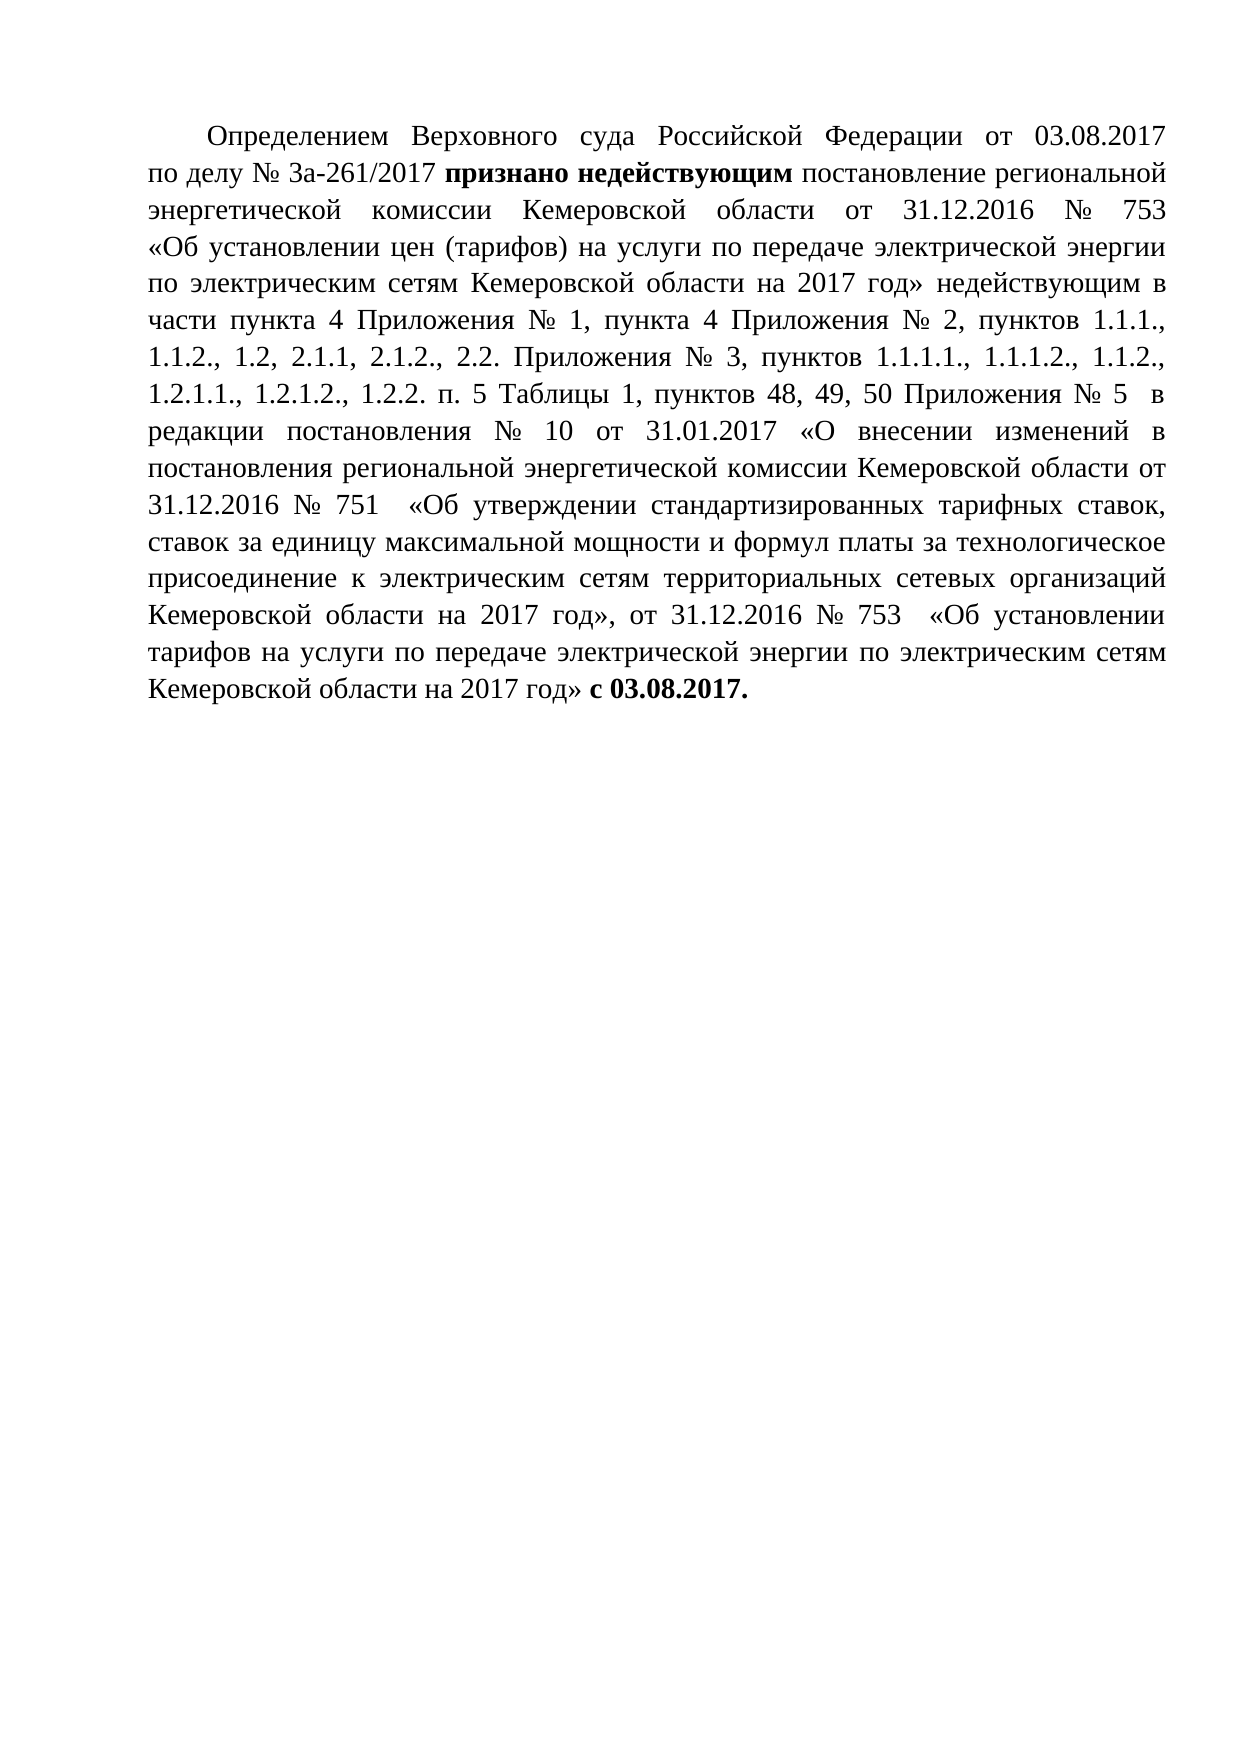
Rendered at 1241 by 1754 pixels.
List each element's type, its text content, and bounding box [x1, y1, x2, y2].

text Определением Верховного суда Российской Федерации от 03.08.2017 по делу № 3а-261/2017 признано недействующим постановление региональной энергетической комиссии Кемеровской области от 31.12.2016 № 753 «Об установлении цен (тарифов) на услуги по передаче электрической энергии по электрическим сетям Кемеровской области на 2017 год» недействующим в части пункта 4 Приложения № 1, пункта 4 Приложения № 2, пунктов 1.1.1., 1.1.2., 1.2, 2.1.1, 2.1.2., 2.2. Приложения № 3, пунктов 1.1.1.1., 1.1.1.2., 1.1.2., 1.2.1.1., 1.2.1.2., 1.2.2. п. 5 Таблицы 1, пунктов 48, 49, 50 Приложения № 5 в редакции постановления № 10 от 31.01.2017 «О внесении изменений в постановления региональной энергетической комиссии Кемеровской области от 31.12.2016 № 751 «Об утверждении стандартизированных тарифных ставок, ставок за единицу максимальной мощности и формул платы за технологическое присоединение к электрическим сетям территориальных сетевых организаций Кемеровской области на 2017 год», от 31.12.2016 № 753 «Об установлении тарифов на услуги по передаче электрической энергии по электрическим сетям Кемеровской области на 2017 год» с 03.08.2017. [148, 118, 1167, 705]
